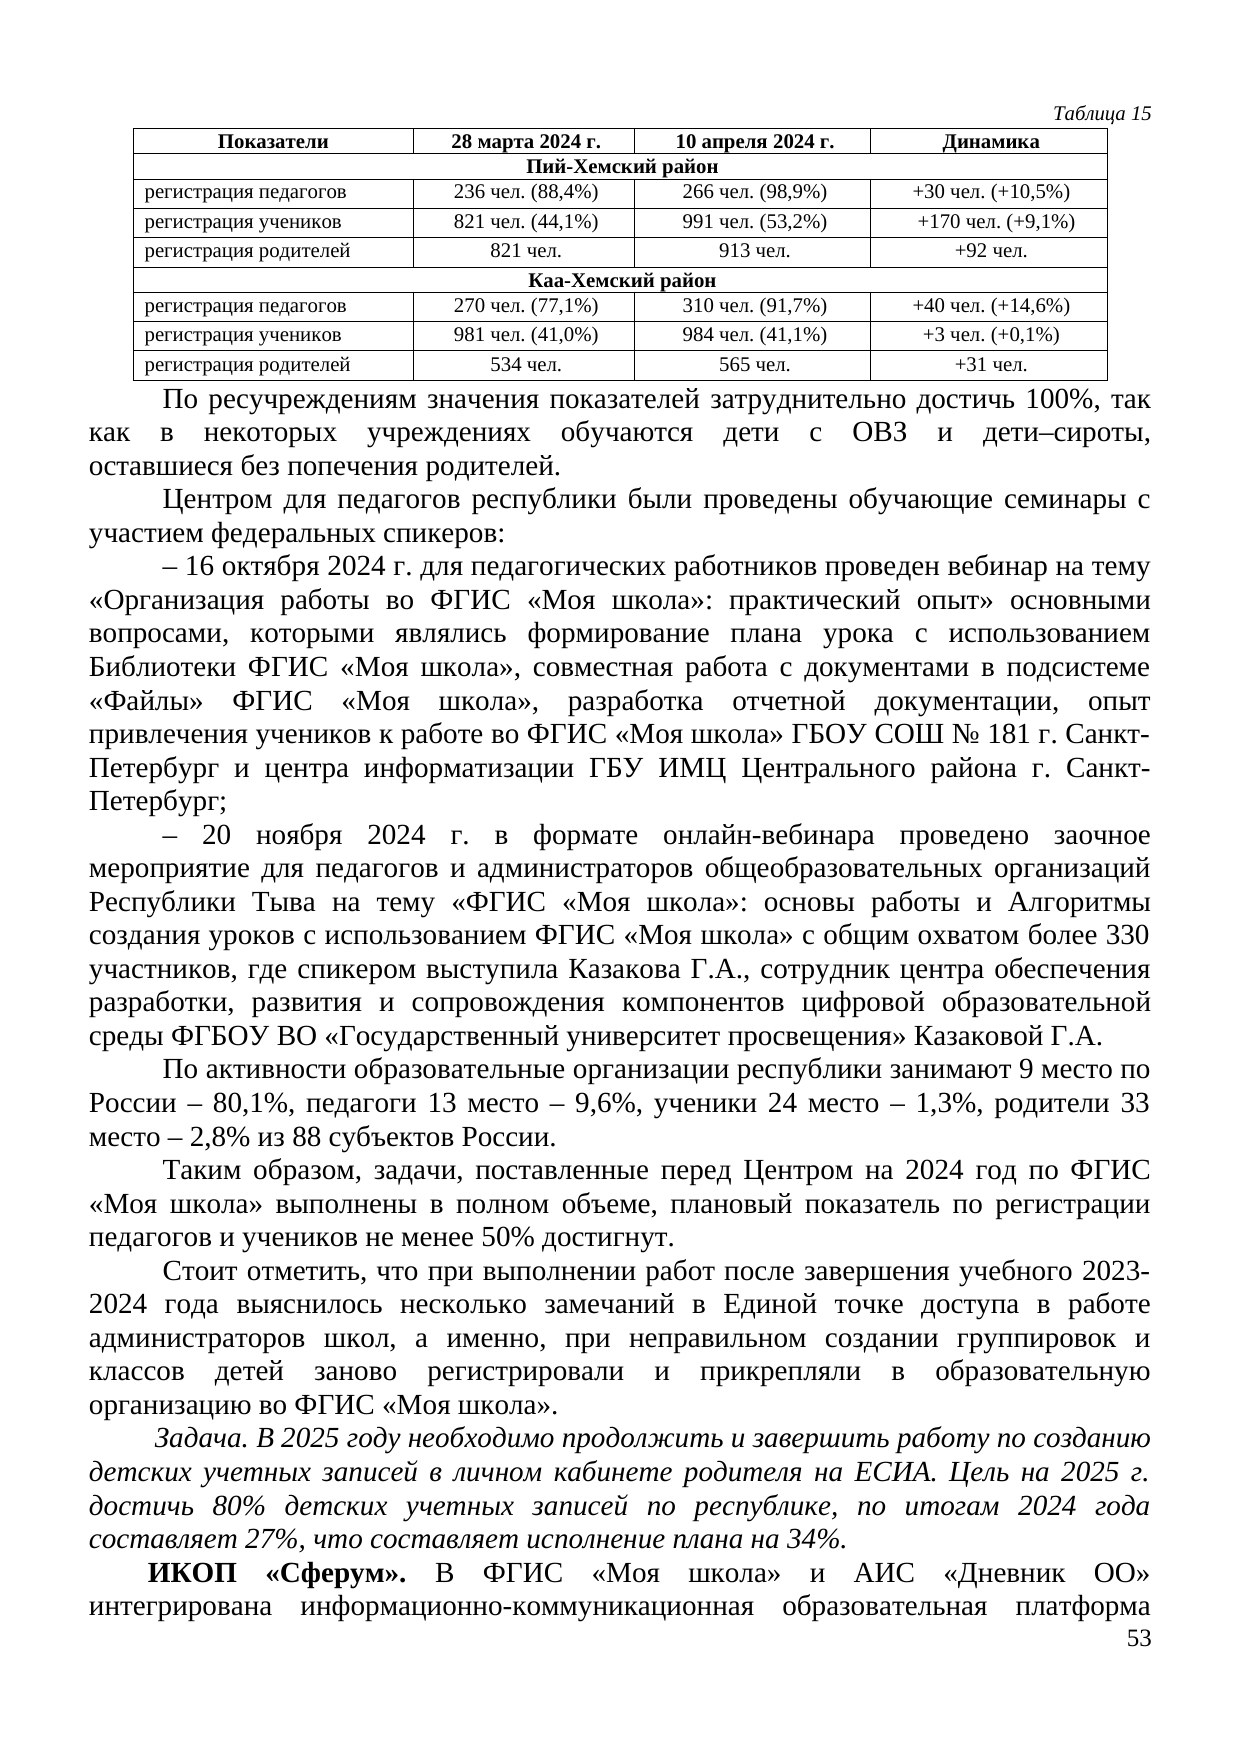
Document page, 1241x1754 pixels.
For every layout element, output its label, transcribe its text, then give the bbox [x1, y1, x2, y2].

text – 20 ноября 2024 г. в формате онлайн-вебинара проведено заочное мероприятие для педагогов и администраторов общеобразовательных организаций Республики Тыва на тему «ФГИС «Моя школа»: основы работы и Алгоритмы создания уроков с использованием ФГИС «Моя школа» с общим охватом более 330 участников, где спикером выступила Казакова Г.А., сотрудник центра обеспечения разработки, развития и сопровождения компонентов цифровой образовательной среды ФГБОУ ВО «Государственный университет просвещения» Казаковой Г.А. [89, 156, 1152, 391]
text Стоит отметить, что при выполнении работ после завершения учебного 2023-2024 года выяснилось несколько замечаний в Единой точке доступа в работе администраторов школ, а именно, при неправильном создании группировок и классов детей заново регистрировали и прикрепляли в образовательную организацию во ФГИС «Моя школа». [89, 592, 1152, 759]
text Задача. В 2025 году необходимо продолжить и завершить работу по созданию детских учетных записей в личном кабинете родителя на ЕСИА. Цель на 2025 г. достичь 80% детских учетных записей по республике, по итогам 2024 года составляет 27%, что составляет исполнение плана на 34%. [89, 759, 1152, 894]
text Таким образом, задачи, поставленные перед Центром на 2024 год по ФГИС «Моя школа» выполнены в полном объеме, плановый показатель по регистрации педагогов и учеников не менее 50% достигнут. [89, 491, 1152, 592]
text По активности образовательные организации республики занимают 9 место по России – 80,1%, педагоги 13 место – 9,6%, ученики 24 место – 1,3%, родители 33 место – 2,8% из 88 субъектов России. [89, 391, 1152, 491]
text В 2024 году продолжена системная работа со всеми образовательными учреждениями республики для активного внедрения возможностей в образовательный процесс ИКОП «Сферум». По состоянию декабрь 2024 г. на платформе зарегистрированы 379 образовательных организаций, из них активацию прошли 94,9% (378) (подведомственные учреждения Минобр РТ – 7, МОУО – 22, ОО – 173, ДОУ – 188, СПО – 17, УДО – 18,). Регистрацию прошли 100 % педагогов и 71% учащихся школ. Активацию не прошли 2 школы Тоджинского района в связи отсутствием высокоскоростного интернета из-за труднодоступного местоположения населенного пункта (Ырбанская СОШ, Хамсыринская СОШ). [89, 1162, 1152, 1464]
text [89, 89, 1152, 156]
text ИКОП «Сферум». В ФГИС «Моя школа» и АИС «Дневник ОО» интегрирована информационно-коммуникационная образовательная платформа «Сферум». Минобр РТ заключило соглашение о сотрудничестве с ООО «Цифровое образование» (разработчиком и правообладателем ИКОП «Сферум») от 28 июня 2021 года, которое позволяет образовательным организациям Республики Тыва проходить регистрацию на платформе и пользоваться всеми сервисами на безвозмездной основе для достижения целевых показателей ЦОС, «Цифровая зрелость» и Цифровой трансформации образования РТ. [89, 894, 1152, 1162]
text По активности педагогов в ИКОП «Сферум» в 2024 году высокие показатели достигли: г. Ак-Довурак – 81%, Барун-Хемчикский – 74%, Улуг-Хемский – 72%, Чаа-Хольский – 71%, Тандинский районы – 71%. Низкие показатели имеют: Монгун-Тайгинский – 26%, Тоджинский – 23%, Тере-Хольский районы – 2%. [89, 1464, 1152, 1598]
